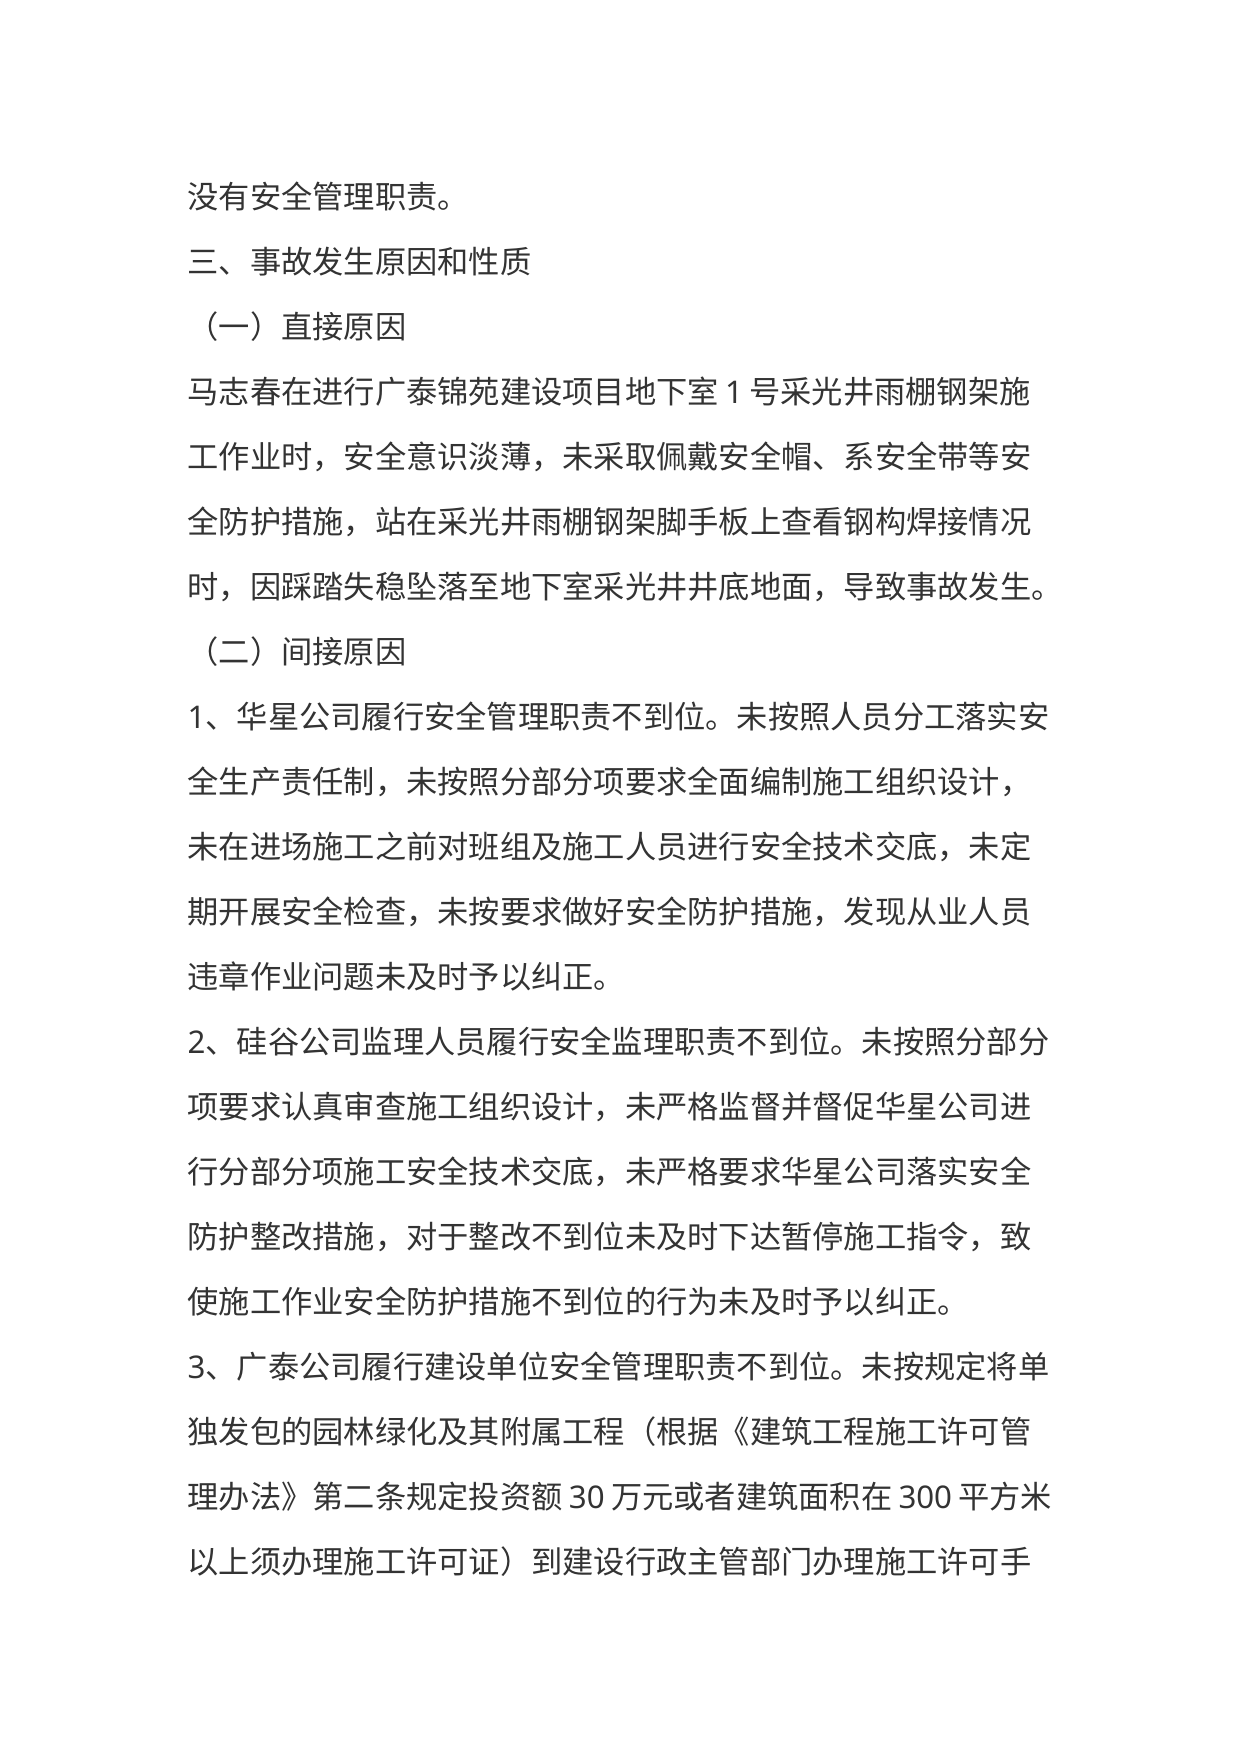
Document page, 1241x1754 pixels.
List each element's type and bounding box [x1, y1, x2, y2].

text [187, 162, 1053, 1592]
